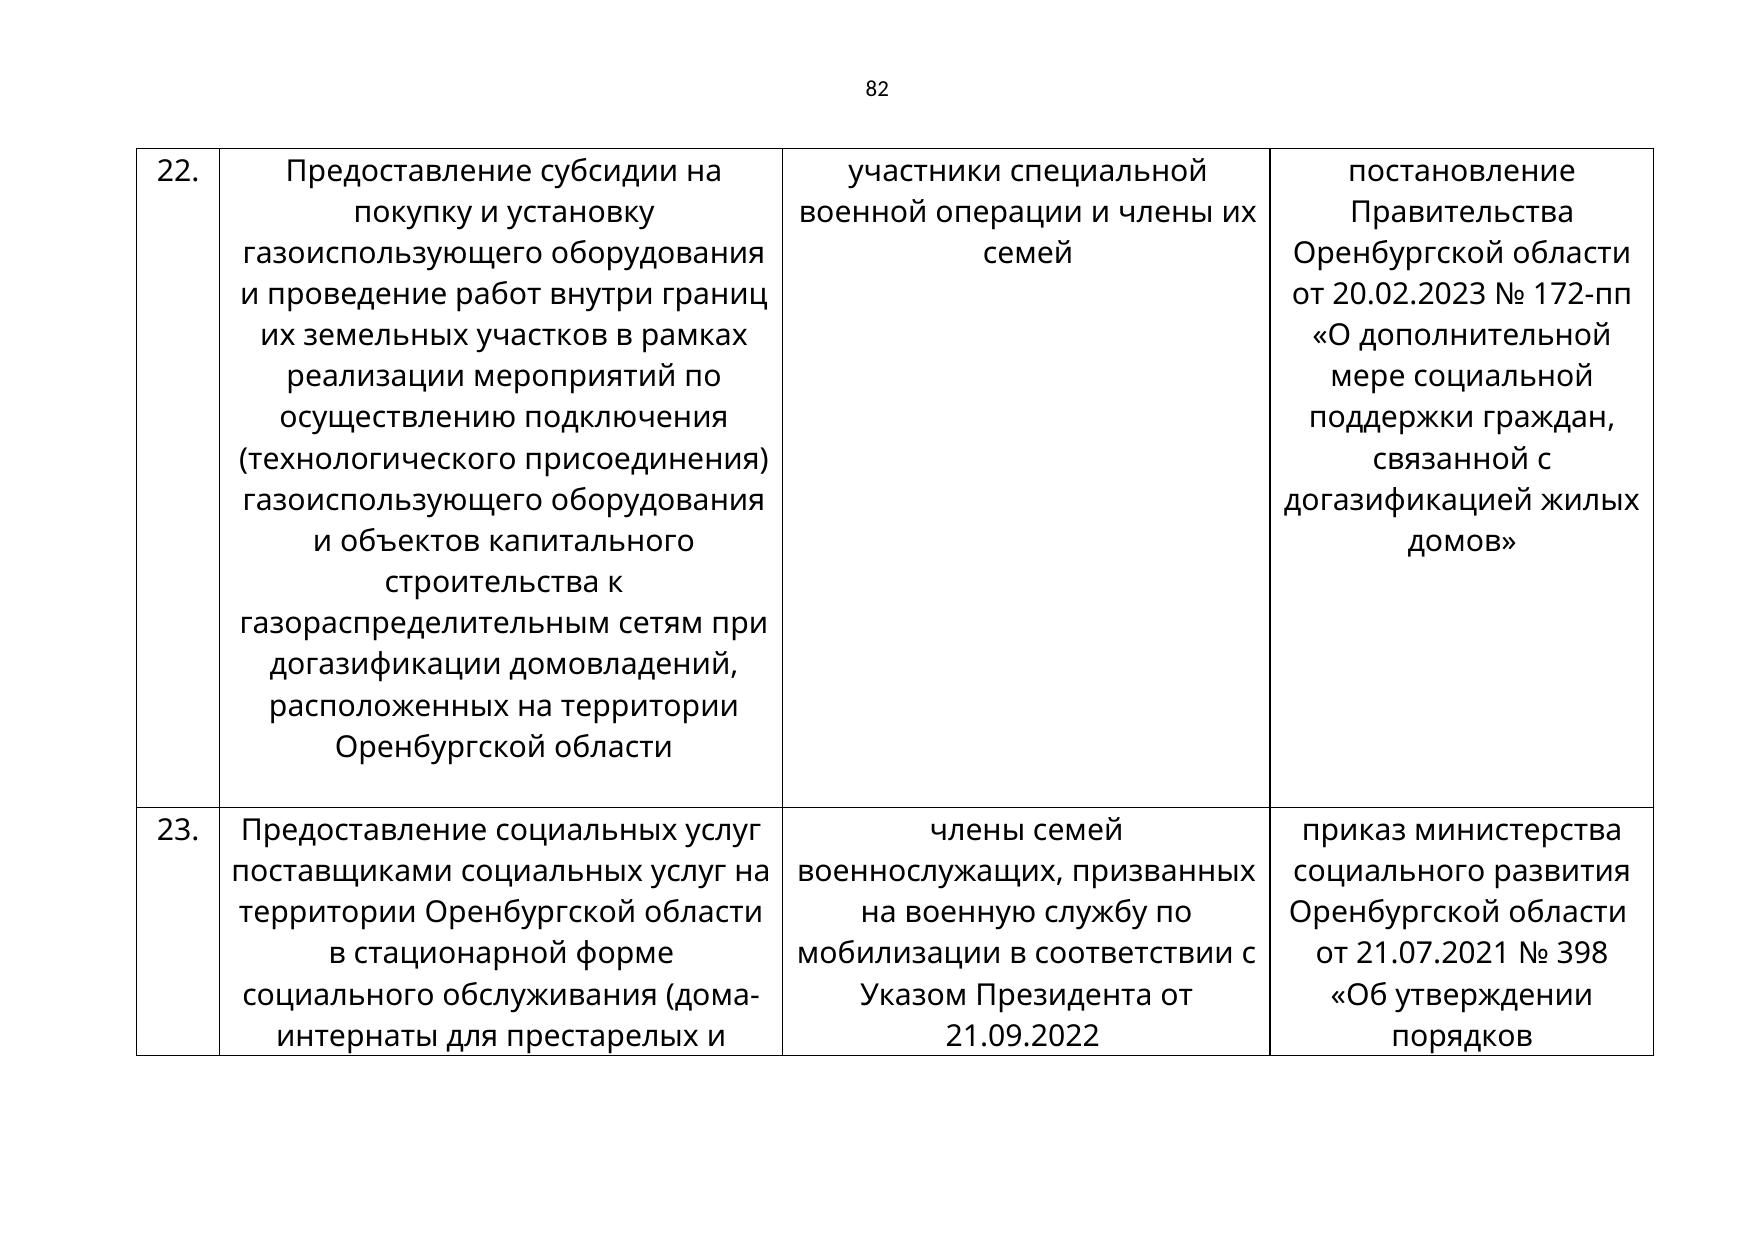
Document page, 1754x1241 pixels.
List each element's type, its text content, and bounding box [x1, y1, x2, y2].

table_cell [1271, 808, 1653, 1055]
table_cell участники специальной военной операции и члены их семей [783, 149, 1269, 807]
table_cell Предоставление субсидии на покупку и установку газоиспользующего оборудования и проведение работ внутри границ их земельных участков в рамках реализации мероприятий по осуществлению подключения (технологического присоединения) газоиспользующего оборудования и объектов капитального строительства к газораспределительным сетям при догазификации домовладений, расположенных на территории Оренбургской области [220, 149, 782, 807]
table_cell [220, 808, 782, 1055]
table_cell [783, 808, 1269, 1055]
table_cell 23. [137, 808, 219, 1055]
table_cell постановление Правительства Оренбургской области от 20.02.2023 № 172-пп «О дополнительной мере социальной поддержки граждан, связанной с догазификацией жилых домов» [1271, 149, 1653, 807]
table_cell 22. [137, 149, 219, 807]
